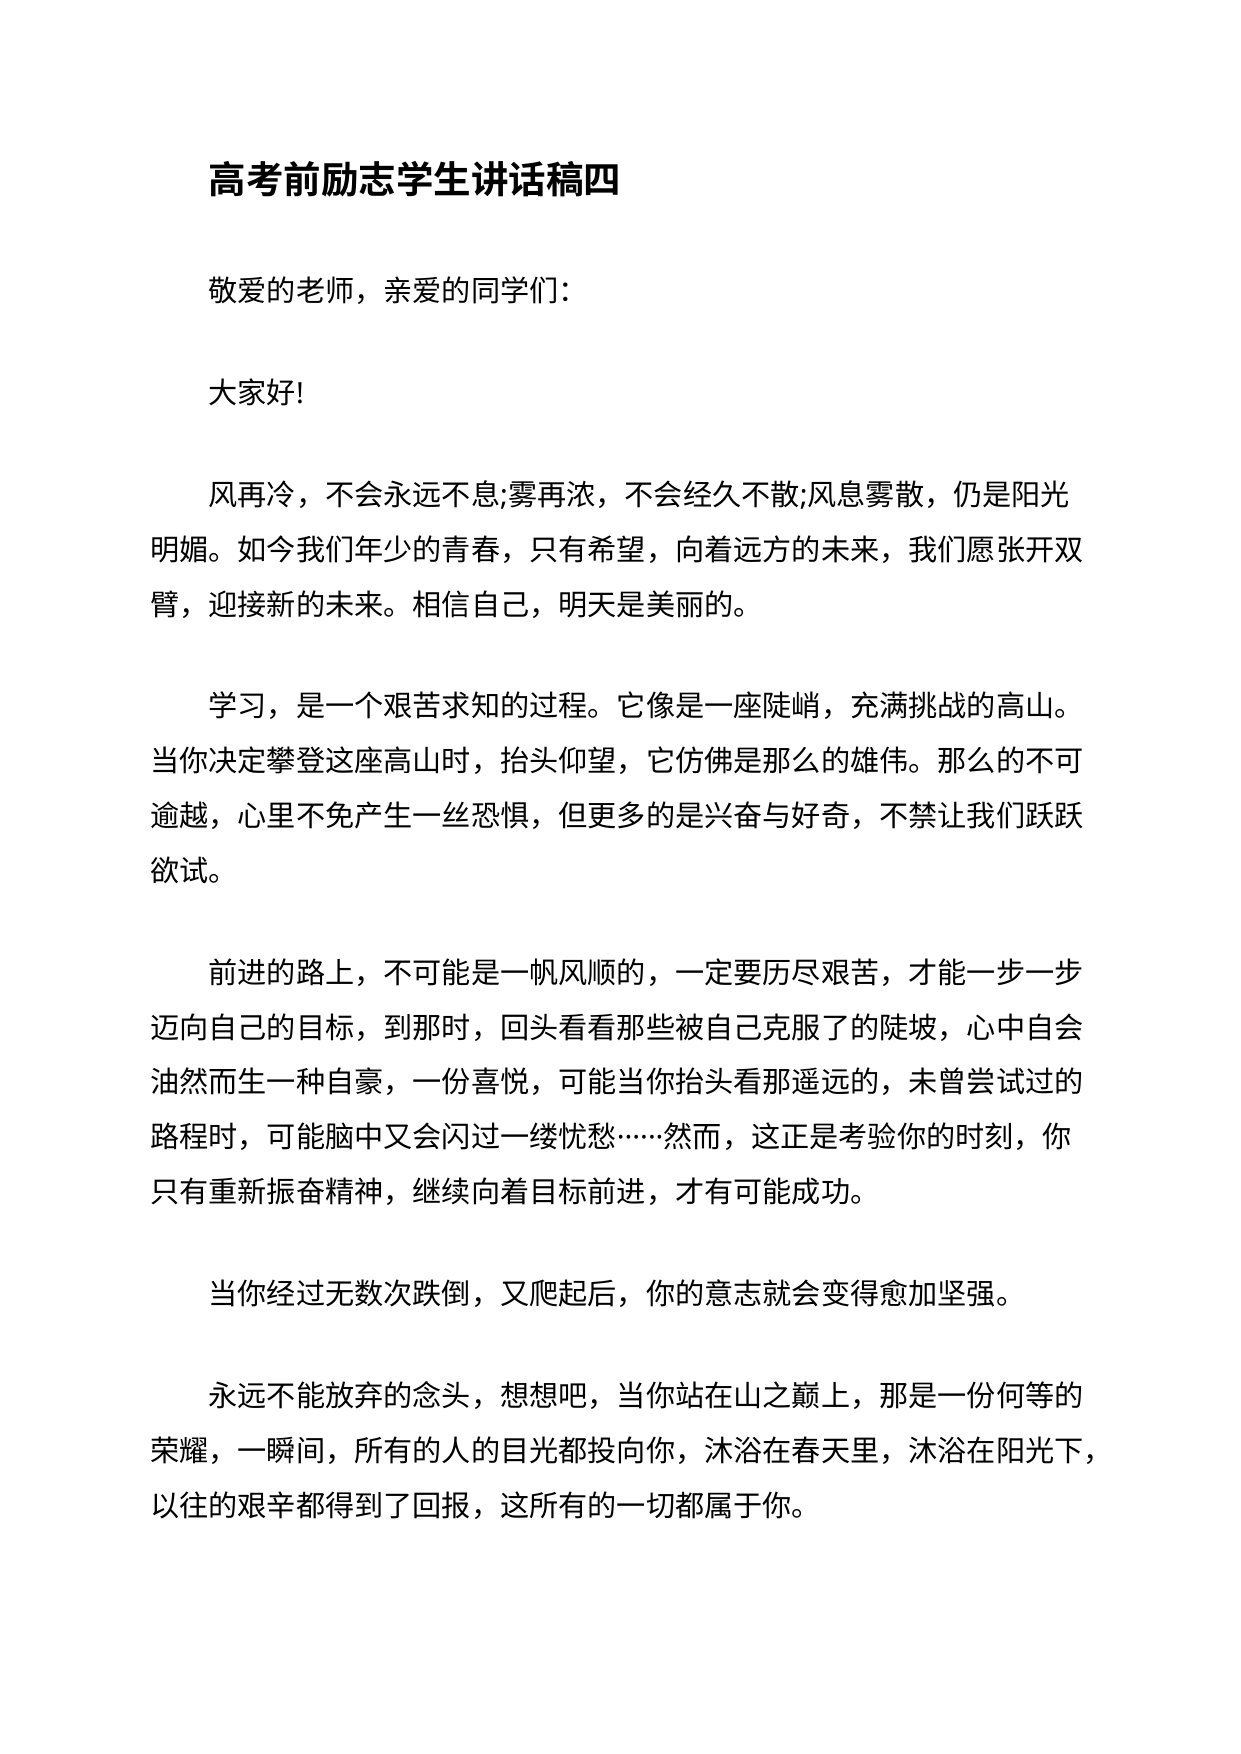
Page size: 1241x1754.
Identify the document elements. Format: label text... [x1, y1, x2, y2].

text 大家好! [150, 369, 1090, 412]
text 学习，是一个艰苦求知的过程。它像是一座陡峭，充满挑战的高山。当你决定攀登这座高山时，抬头仰望，它仿佛是那么的雄伟。那么的不可逾越，心里不免产生一丝恐惧，但更多的是兴奋与好奇，不禁让我们跃跃欲试。 [150, 683, 1090, 890]
text 敬爱的老师，亲爱的同学们： [150, 267, 1090, 310]
text 前进的路上，不可能是一帆风顺的，一定要历尽艰苦，才能一步一步迈向自己的目标，到那时，回头看看那些被自己克服了的陡坡，心中自会油然而生一种自豪，一份喜悦，可能当你抬头看那遥远的，未曾尝试过的路程时，可能脑中又会闪过一缕忧愁······然而，这正是考验你的时刻，你只有重新振奋精神，继续向着目标前进，才有可能成功。 [150, 949, 1090, 1211]
text 当你经过无数次跌倒，又爬起后，你的意志就会变得愈加坚强。 [150, 1271, 1090, 1313]
text 风再冷，不会永远不息;雾再浓，不会经久不散;风息雾散，仍是阳光明媚。如今我们年少的青春，只有希望，向着远方的未来，我们愿张开双臂，迎接新的未来。相信自己，明天是美丽的。 [150, 471, 1090, 623]
text 永远不能放弃的念头，想想吧，当你站在山之巅上，那是一份何等的荣耀，一瞬间，所有的人的目光都投向你，沐浴在春天里，沐浴在阳光下，以往的艰辛都得到了回报，这所有的一切都属于你。 [150, 1372, 1090, 1524]
text 高考前励志学生讲话稿四 [150, 150, 1090, 204]
